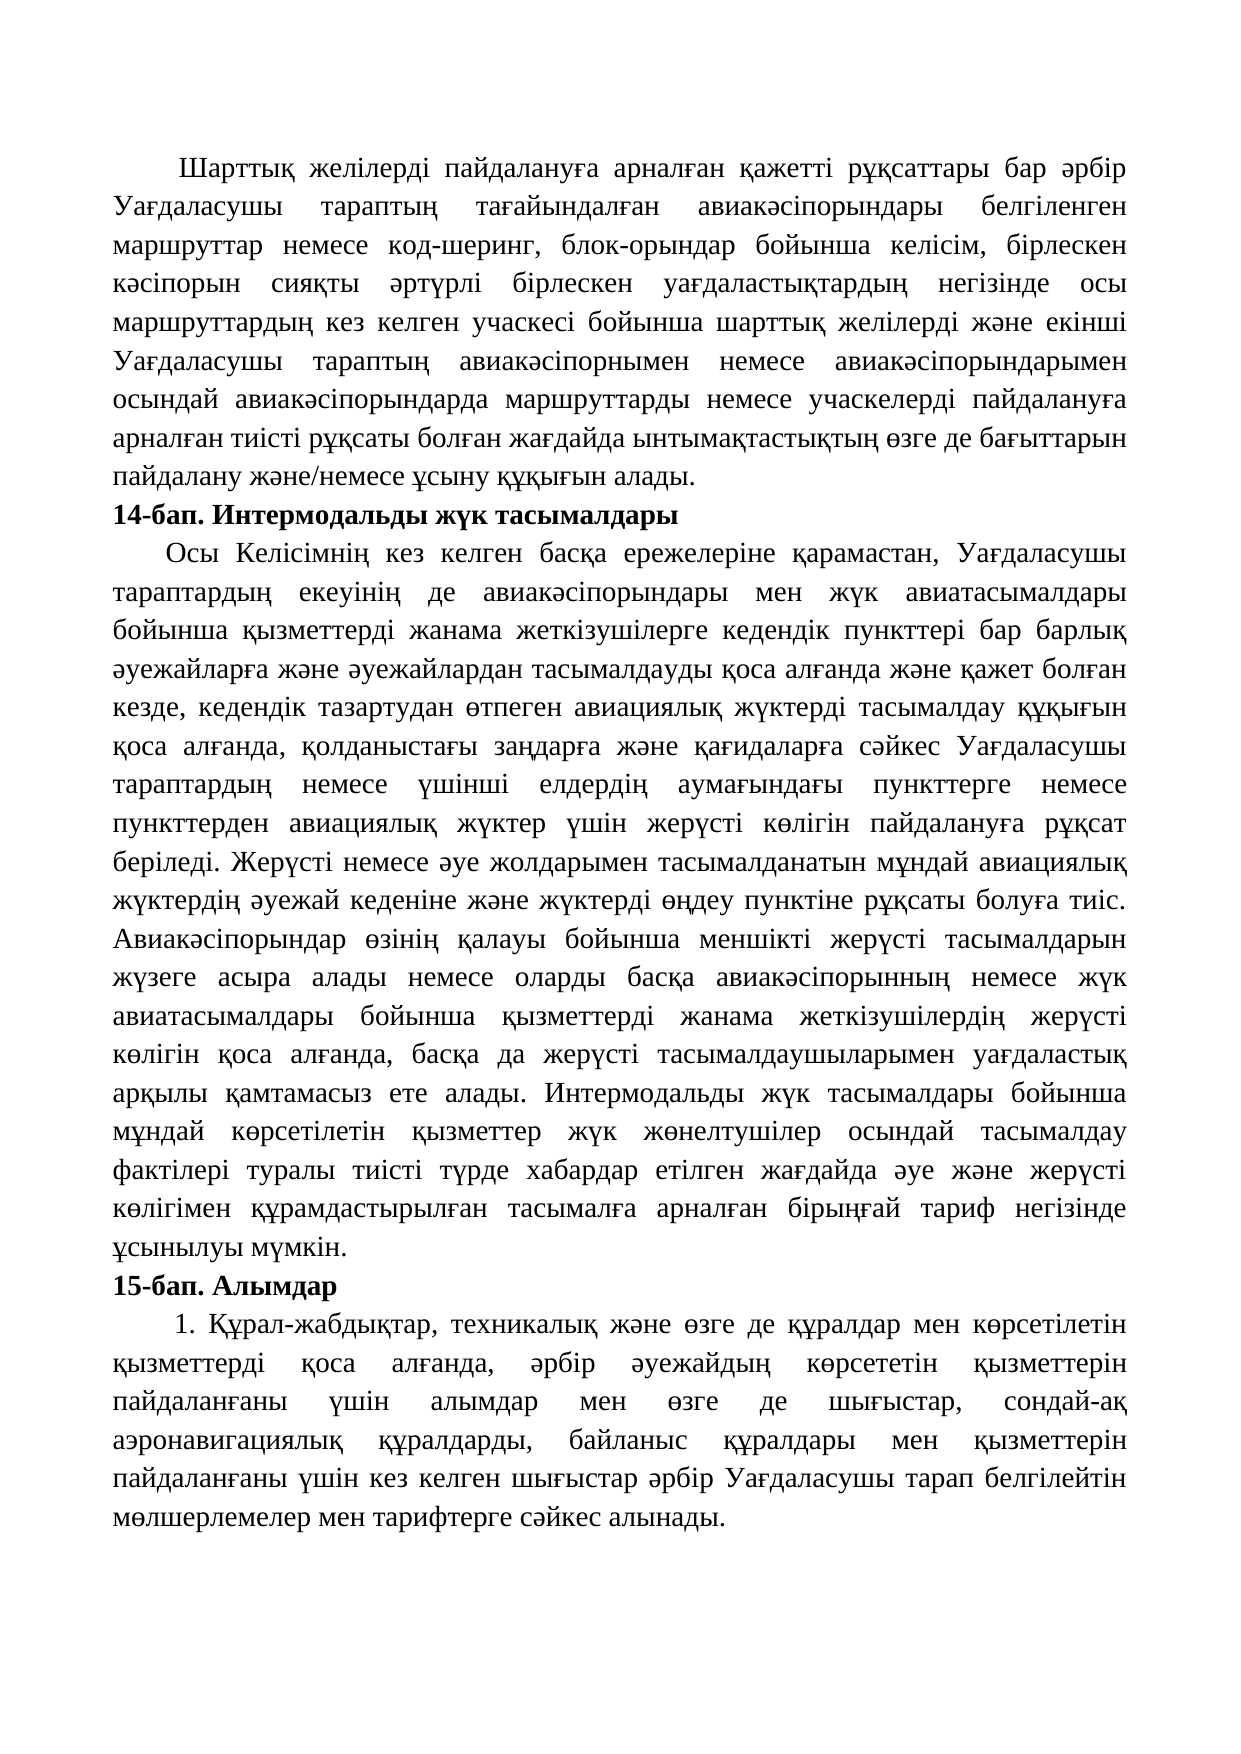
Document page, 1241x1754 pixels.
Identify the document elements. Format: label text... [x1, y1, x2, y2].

text 1. Құрал-жабдықтар, техникалық және өзге де құралдар мен көрсетілетін қызметтерді қоса алғанда, әрбір әуежайдың көрсететін қызметтерін пайдаланғаны үшін алымдар мен өзге де шығыстар, сондай-ақ аэронавигациялық құралдарды, байланыс құралдары мен қызметтерін пайдаланғаны үшін кез келген шығыстар әрбір Уағдаласушы тарап белгілейтін мөлшерлемелер мен тарифтерге сәйкес алынады. [112, 1306, 1128, 1532]
text 14-бап. Интермодальды жүк тасымалдары [112, 497, 1128, 530]
text 15-бап. Алымдар [112, 1268, 1128, 1301]
text Шарттық желілерді пайдалануға арналған қажетті рұқсаттары бар әрбір Уағдаласушы тараптың тағайындалған авиакәсіпорындары белгіленген маршруттар немесе код-шеринг, блок-орындар бойынша келісім, бірлескен кәсіпорын сияқты әртүрлі бірлескен уағдаластықтардың негізінде осы маршруттардың кез келген учаскесі бойынша шарттық желілерді және екінші Уағдаласушы тараптың авиакәсіпорнымен немесе авиакәсіпорындарымен осындай авиакәсіпорындарда маршруттарды немесе учаскелерді пайдалануға арналған тиісті рұқсаты болған жағдайда ынтымақтастықтың өзге де бағыттарын пайдалану және/немесе ұсыну құқығын алады. [112, 150, 1128, 492]
text Осы Келісімнің кез келген басқа ережелеріне қарамастан, Уағдаласушы тараптардың екеуінің де авиакәсіпорындары мен жүк авиатасымалдары бойынша қызметтерді жанама жеткізушілерге кедендік пункттері бар барлық әуежайларға және әуежайлардан тасымалдауды қоса алғанда және қажет болған кезде, кедендік тазартудан өтпеген авиациялық жүктерді тасымалдау құқығын қоса алғанда, қолданыстағы заңдарға және қағидаларға сәйкес Уағдаласушы тараптардың немесе үшінші елдердің аумағындағы пункттерге немесе пункттерден авиациялық жүктер үшін жерүсті көлігін пайдалануға рұқсат беріледі. Жерүсті немесе әуе жолдарымен тасымалданатын мұндай авиациялық жүктердің әуежай кеденіне және жүктерді өңдеу пунктіне рұқсаты болуға тиіс. Авиакәсіпорындар өзінің қалауы бойынша меншікті жерүсті тасымалдарын жүзеге асыра алады немесе оларды басқа авиакәсіпорынның немесе жүк авиатасымалдары бойынша қызметтерді жанама жеткізушілердің жерүсті көлігін қоса алғанда, басқа да жерүсті тасымалдаушыларымен уағдаластық арқылы қамтамасыз ете алады. Интермодальды жүк тасымалдары бойынша мұндай көрсетілетін қызметтер жүк жөнелтушілер осындай тасымалдау фактілері туралы тиісті түрде хабардар етілген жағдайда әуе және жерүсті көлігімен құрамдастырылған тасымалға арналған бірыңғай тариф негізінде ұсынылуы мүмкін. [112, 535, 1128, 1263]
